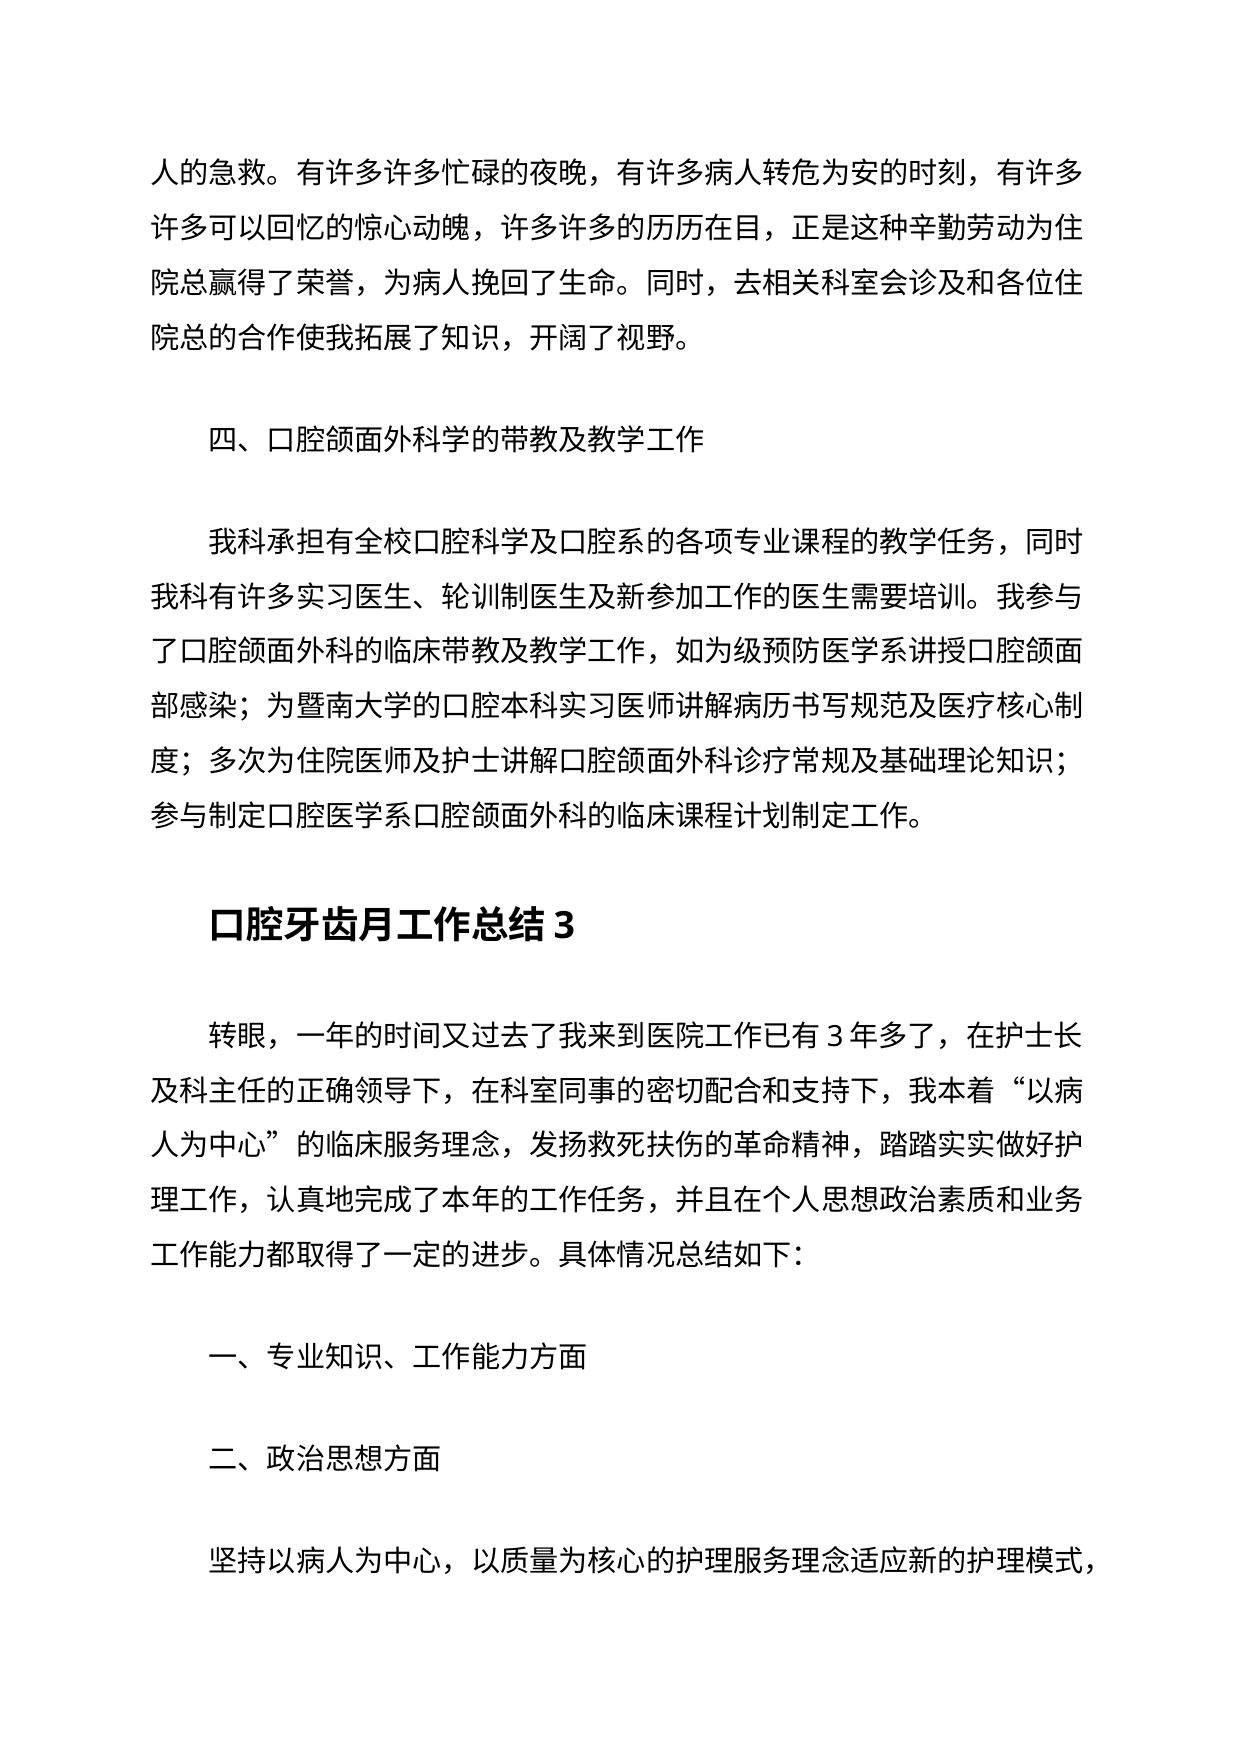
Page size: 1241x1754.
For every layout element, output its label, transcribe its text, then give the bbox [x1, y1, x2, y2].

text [150, 1537, 1090, 1579]
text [150, 150, 1090, 357]
text 转眼，一年的时间又过去了我来到医院工作已有3年多了，在护士长及科主任的正确领导下，在科室同事的密切配合和支持下，我本着“以病人为中心”的临床服务理念，发扬救死扶伤的革命精神，踏踏实实做好护理工作，认真地完成了本年的工作任务，并且在个人思想政治素质和业务工作能力都取得了一定的进步。具体情况总结如下： [150, 1012, 1090, 1274]
text 口腔牙齿月工作总结3 [150, 894, 1090, 949]
text 二、政治思想方面 [150, 1435, 1090, 1478]
text 一、专业知识、工作能力方面 [150, 1333, 1090, 1376]
text 我科承担有全校口腔科学及口腔系的各项专业课程的教学任务，同时我科有许多实习医生、轮训制医生及新参加工作的医生需要培训。我参与了口腔颌面外科的临床带教及教学工作，如为级预防医学系讲授口腔颌面部感染；为暨南大学的口腔本科实习医师讲解病历书写规范及医疗核心制度；多次为住院医师及护士讲解口腔颌面外科诊疗常规及基础理论知识；参与制定口腔医学系口腔颌面外科的临床课程计划制定工作。 [150, 518, 1090, 835]
text 四、口腔颌面外科学的带教及教学工作 [150, 416, 1090, 459]
